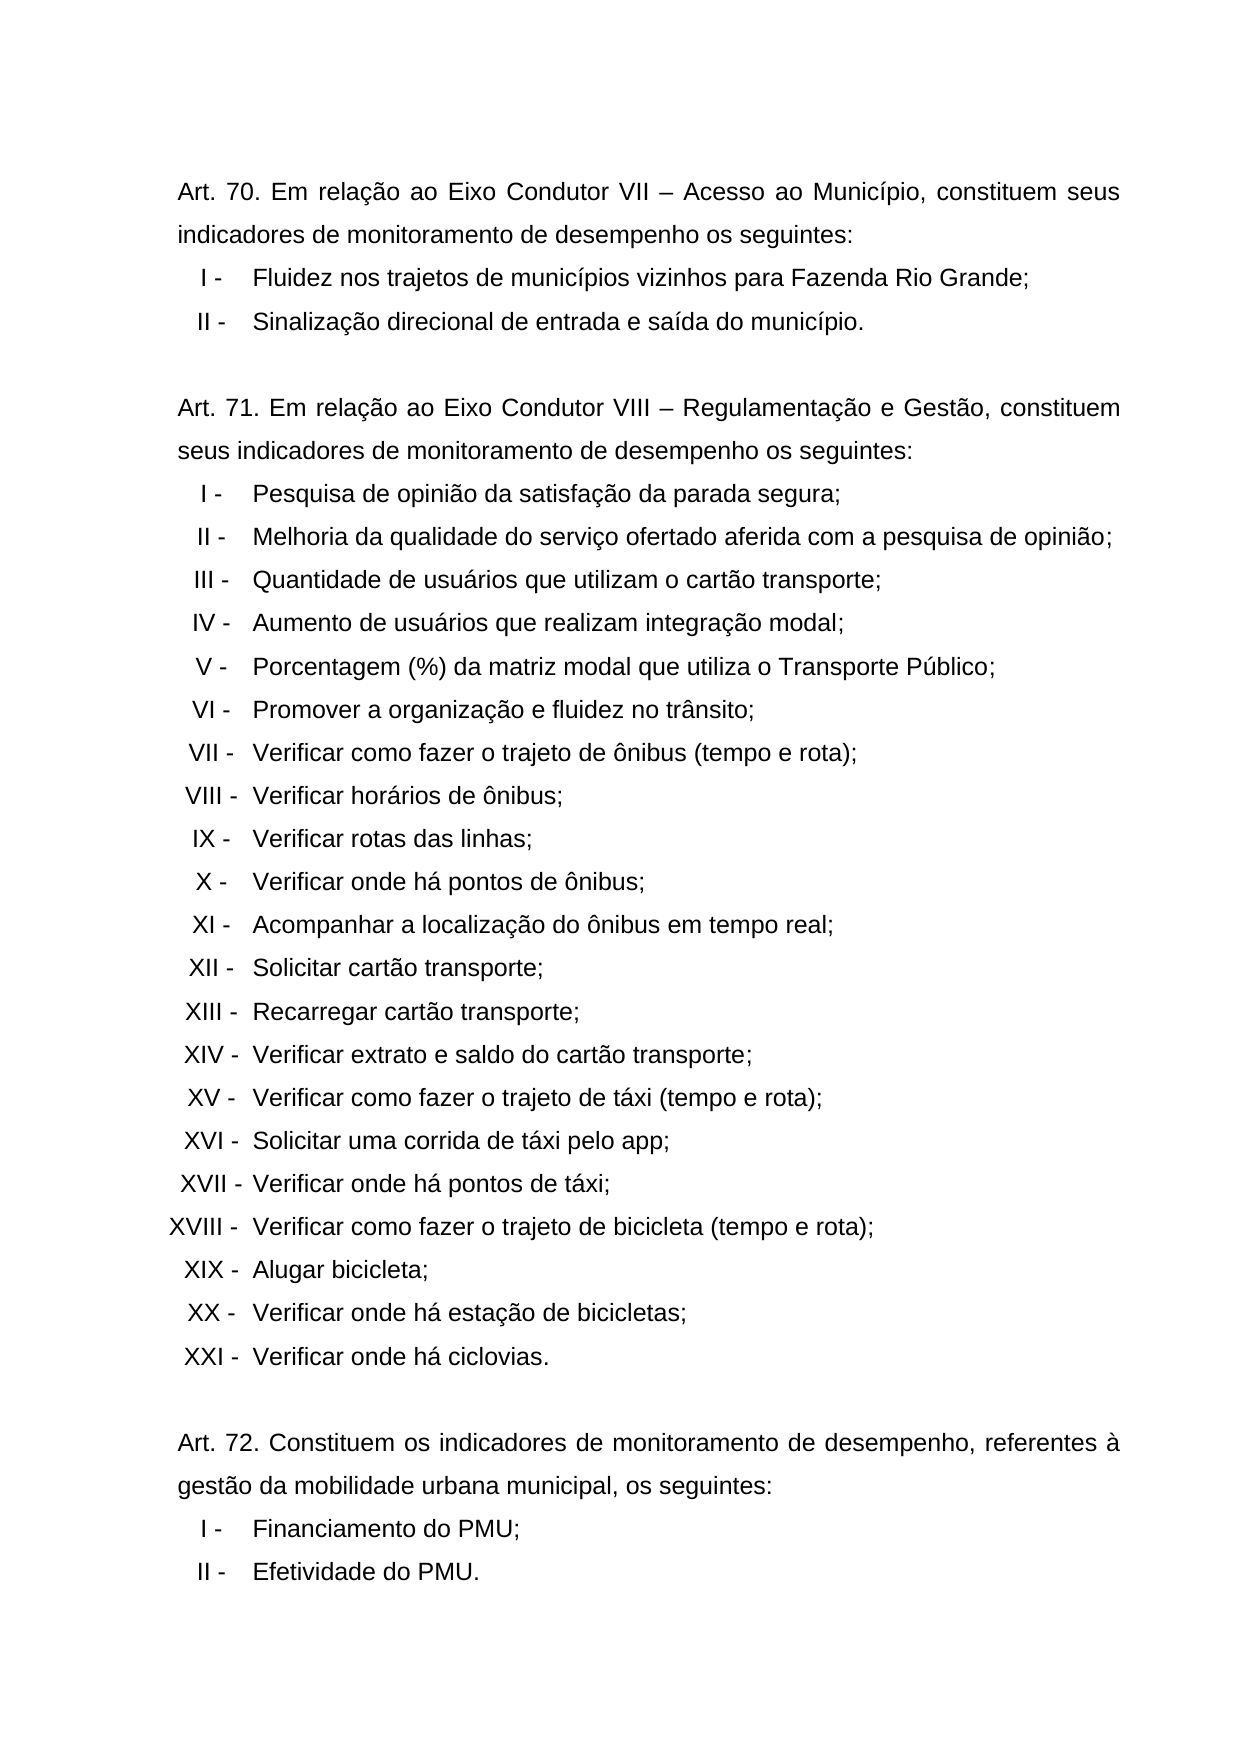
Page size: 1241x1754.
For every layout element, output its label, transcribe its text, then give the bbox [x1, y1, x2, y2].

list Pesquisa de opinião da satisfação da parada segura; [215, 479, 1122, 508]
list Solicitar uma corrida de táxi pelo app; [215, 1126, 1122, 1155]
list Melhoria da qualidade do serviço ofertado aferida com a pesquisa de opinião; [215, 522, 1122, 551]
text Art. 72. Constituem os indicadores de monitoramento de desempenho, referentes à gestão da mobilidade urbana municipal, os seguintes: [177, 1428, 1122, 1500]
list Promover a organização e fluidez no trânsito; [215, 695, 1122, 723]
list Quantidade de usuários que utilizam o cartão transporte; [215, 565, 1122, 594]
list Efetividade do PMU. [215, 1557, 1122, 1586]
list Verificar onde há estação de bicicletas; [215, 1298, 1122, 1327]
list Aumento de usuários que realizam integração modal; [215, 608, 1122, 637]
text Art. 71. Em relação ao Eixo Condutor VIII – Regulamentação e Gestão, constituem seus indicadores de monitoramento de desempenho os seguintes: [177, 393, 1122, 465]
list Acompanhar a localização do ônibus em tempo real; [215, 910, 1122, 939]
list Verificar como fazer o trajeto de bicicleta (tempo e rota); [207, 1212, 1122, 1241]
list Financiamento do PMU; [215, 1514, 1122, 1543]
list Sinalização direcional de entrada e saída do município. [215, 307, 1122, 335]
list Verificar extrato e saldo do cartão transporte; [215, 1040, 1122, 1068]
list Solicitar cartão transporte; [215, 953, 1122, 982]
list Verificar como fazer o trajeto de ônibus (tempo e rota); [215, 738, 1122, 767]
list Verificar onde há ciclovias. [215, 1342, 1122, 1370]
list Fluidez nos trajetos de municípios vizinhos para Fazenda Rio Grande; [215, 263, 1122, 292]
list Verificar onde há pontos de táxi; [215, 1169, 1122, 1198]
list Verificar como fazer o trajeto de táxi (tempo e rota); [215, 1083, 1122, 1112]
list Porcentagem (%) da matriz modal que utiliza o Transporte Público; [215, 652, 1122, 680]
list Verificar rotas das linhas; [215, 824, 1122, 853]
text Art. 70. Em relação ao Eixo Condutor VII – Acesso ao Município, constituem seus indicadores de monitoramento de desempenho os seguintes: [177, 177, 1122, 249]
list Verificar horários de ônibus; [215, 781, 1122, 810]
list Alugar bicicleta; [215, 1255, 1122, 1284]
list Verificar onde há pontos de ônibus; [215, 867, 1122, 896]
list Recarregar cartão transporte; [215, 997, 1122, 1025]
